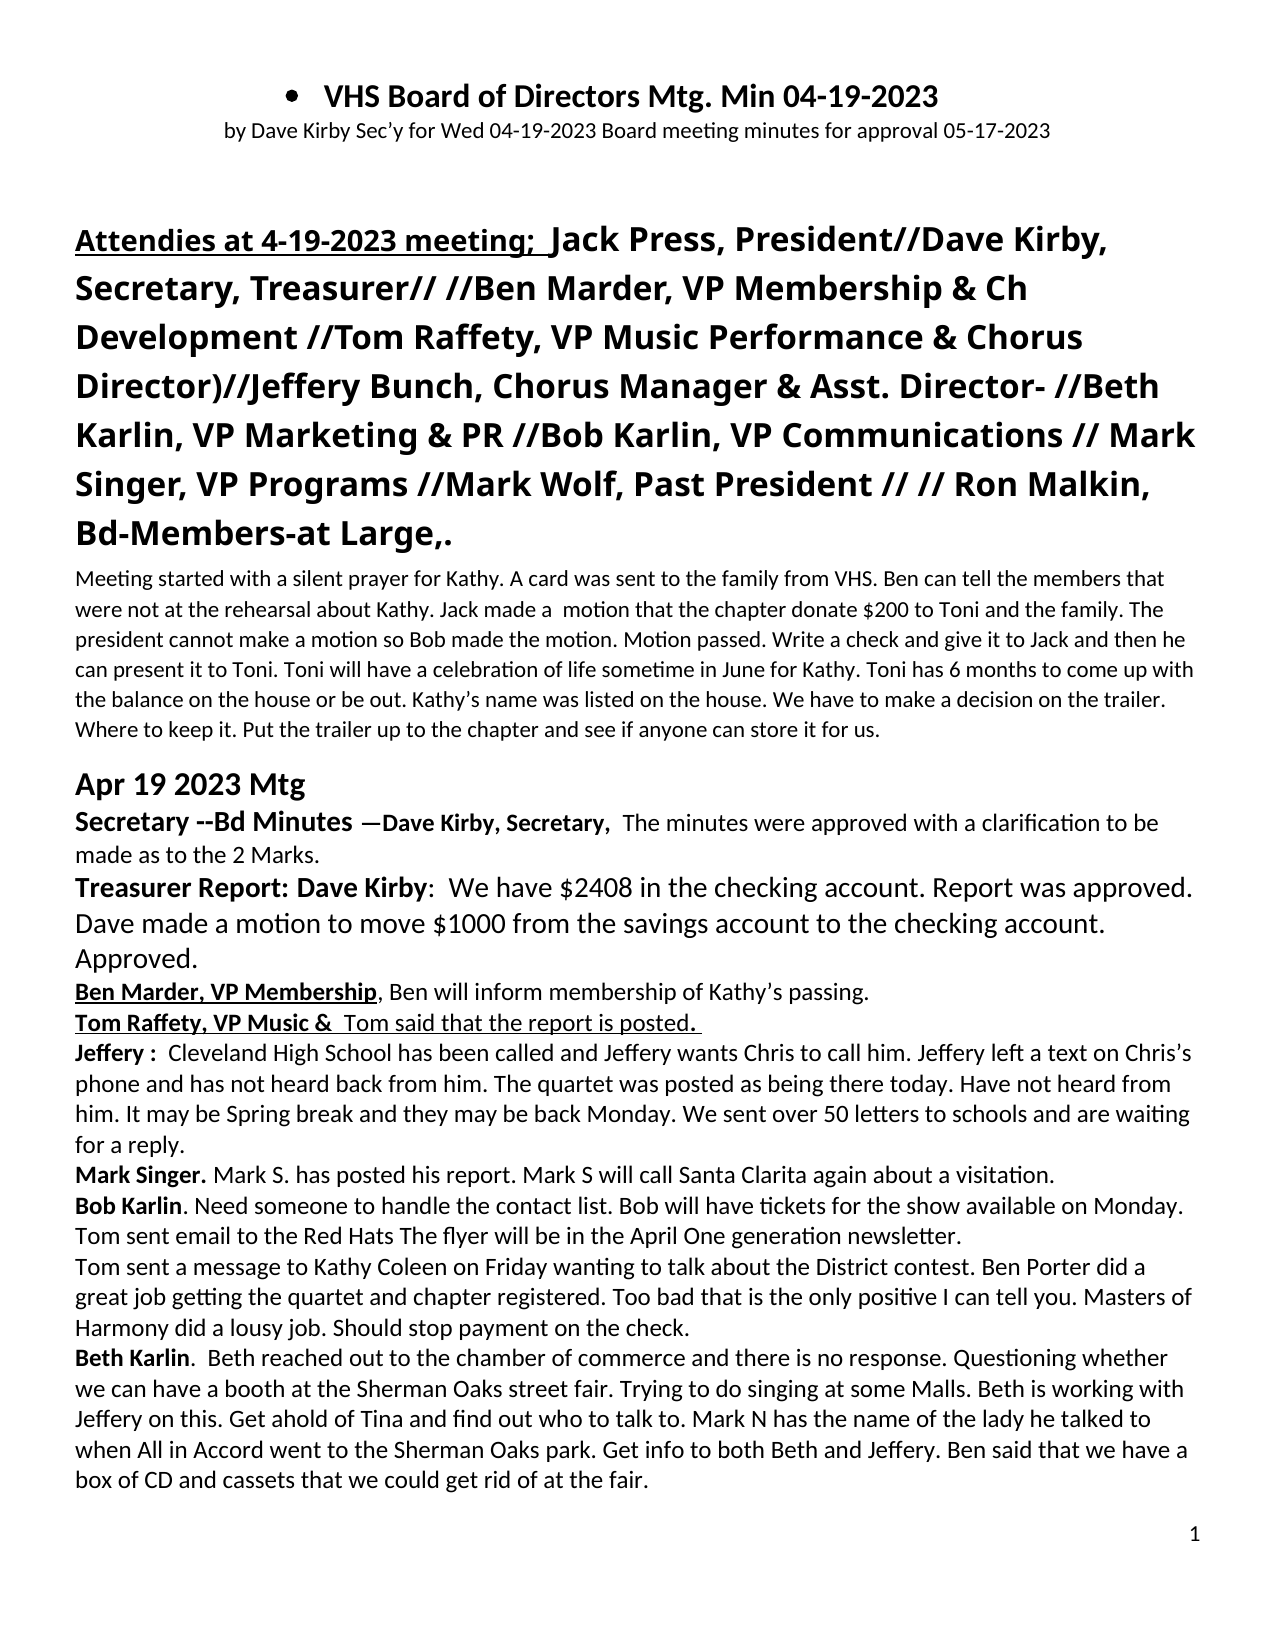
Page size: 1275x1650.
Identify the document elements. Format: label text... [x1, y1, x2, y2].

text Jeffery : Cleveland High School has been called and Jeffery wants Chris to call him. Jeffery left a text on Chris’s phone and has not heard back from him. The quartet was posted as being there today. Have not heard from him. It may be Spring break and they may be back Monday. We sent over 50 letters to schools and are waiting for a reply. [75, 1037, 1200, 1159]
text Beth Karlin. Beth reached out to the chamber of commerce and there is no response. Questioning whether we can have a booth at the Sherman Oaks street fair. Trying to do singing at some Malls. Beth is working with Jeffery on this. Get ahold of Tina and find out who to talk to. Mark N has the name of the lady he talked to when All in Accord went to the Sherman Oaks park. Get info to both Beth and Jeffery. Ben said that we have a box of CD and cassets that we could get rid of at the fair. [75, 1342, 1200, 1495]
text Mark Singer. Mark S. has posted his report. Mark S will call Santa Clarita again about a visitation. [75, 1159, 1200, 1190]
text Bob Karlin. Need someone to handle the contact list. Bob will have tickets for the show available on Monday. Tom sent email to the Red Hats The flyer will be in the April One generation newsletter. [75, 1190, 1200, 1251]
text Meeting started with a silent prayer for Kathy. A card was sent to the family from VHS. Ben can tell the members that were not at the rehearsal about Kathy. Jack made a motion that the chapter donate $200 to Toni and the family. The president cannot make a motion so Bob made the motion. Motion passed. Write a check and give it to Jack and then he can present it to Toni. Toni will have a celebration of life sometime in June for Kathy. Toni has 6 months to come up with the balance on the house or be out. Kathy’s name was listed on the house. We have to make a decision on the trailer. Where to keep it. Put the trailer up to the chapter and see if anyone can store it for us. [75, 564, 1200, 744]
text Ben Marder, VP Membership, Ben will inform membership of Kathy’s passing. [75, 976, 1200, 1007]
text Secretary --Bd Minutes —Dave Kirby, Secretary, The minutes were approved with a clarification to be made as to the 2 Marks. [75, 803, 1200, 869]
text Dave made a motion to move $1000 from the savings account to the checking account. Approved. [75, 905, 1200, 976]
text Tom sent a message to Kathy Coleen on Friday wanting to talk about the District contest. Ben Porter did a great job getting the quartet and chapter registered. Too bad that is the only positive I can tell you. Masters of Harmony did a lousy job. Should stop payment on the check. [75, 1251, 1200, 1342]
text Apr 19 2023 Mtg [75, 762, 1200, 803]
text Tom Raffety, VP Music & Tom said that the report is posted. [75, 1007, 1200, 1037]
subtitle Attendies at 4-19-2023 meeting; Jack Press, President//Dave Kirby, Secretary, Treasurer// //Ben Marder, VP Membership & Ch Development //Tom Raffety, VP Music Performance & Chorus Director)//Jeffery Bunch, Chorus Manager & Asst. Director- //Beth Karlin, VP Marketing & PR //Bob Karlin, VP Communications // Mark Singer, VP Programs //Mark Wolf, Past President // // Ron Malkin, Bd-Members-at Large,. [75, 216, 1200, 555]
text Treasurer Report: Dave Kirby: We have $2408 in the checking account. Report was approved. [75, 869, 1200, 905]
